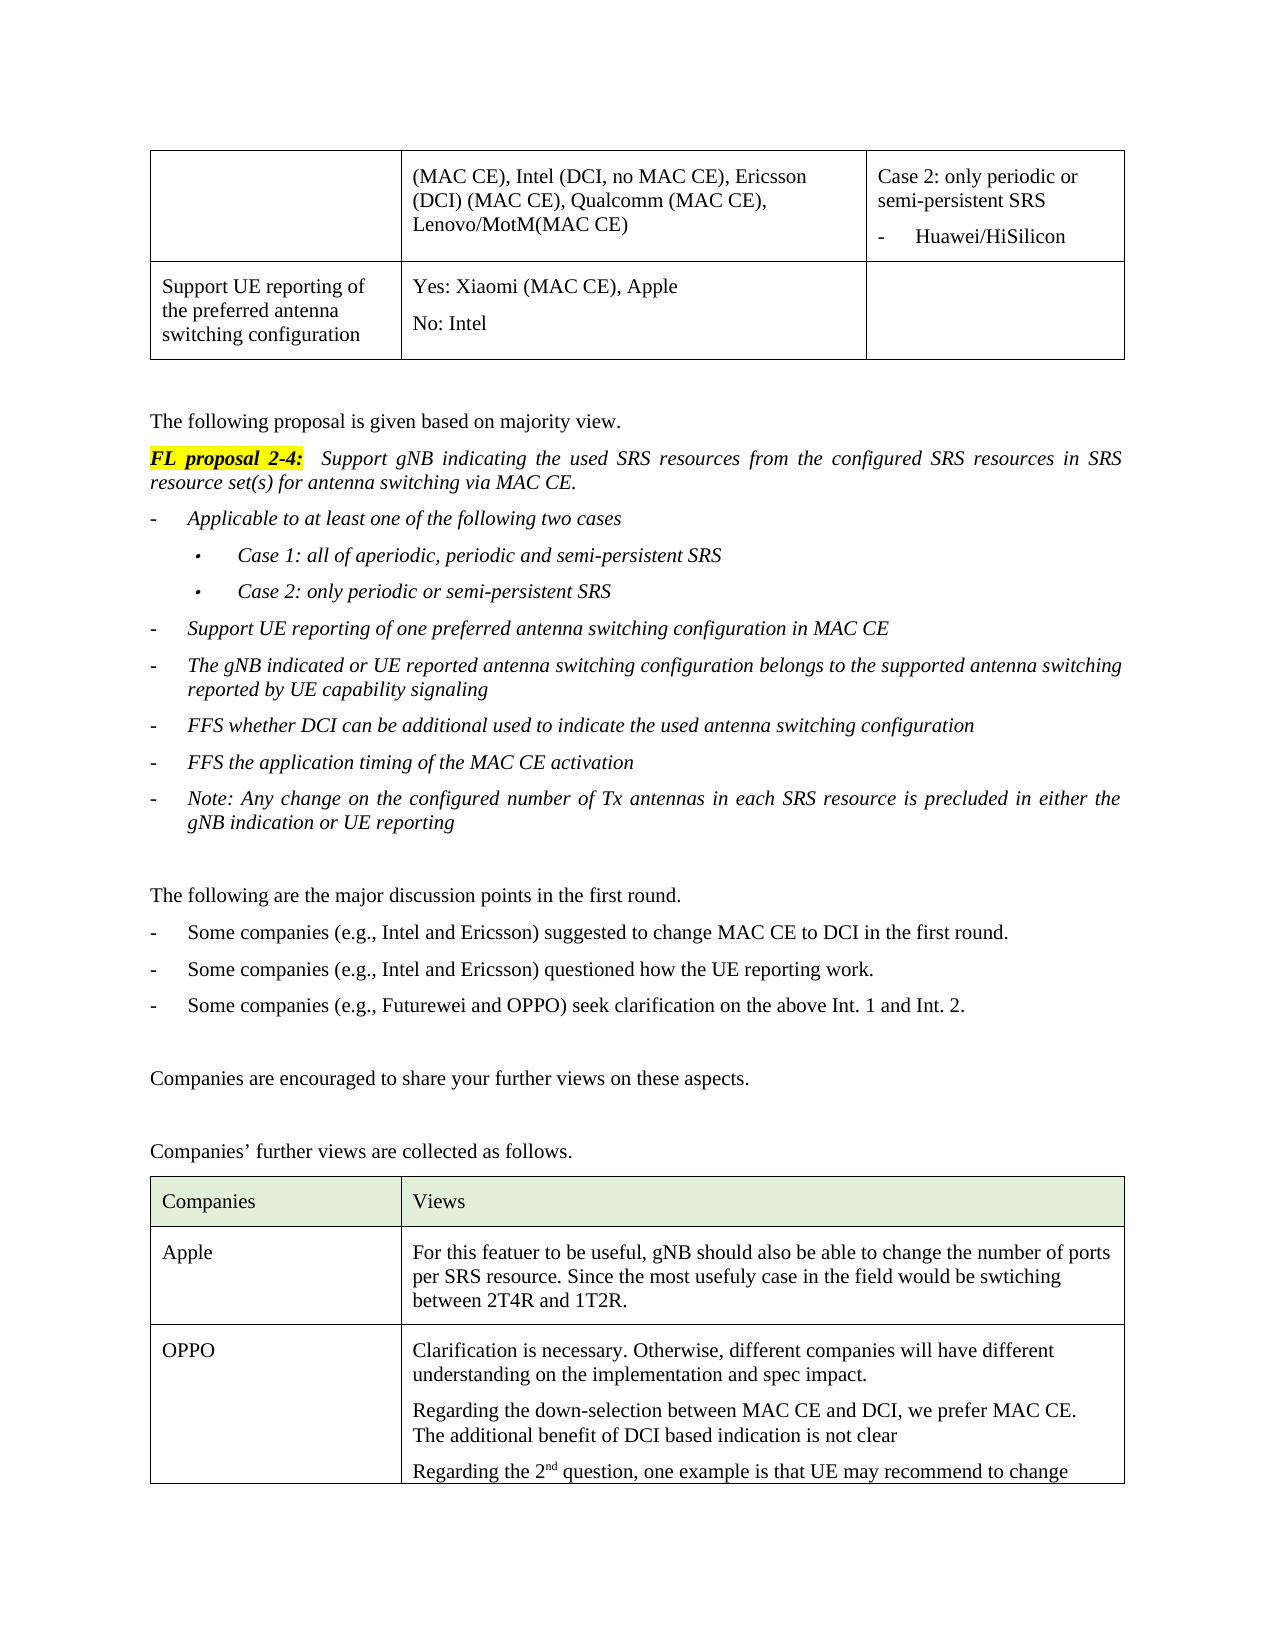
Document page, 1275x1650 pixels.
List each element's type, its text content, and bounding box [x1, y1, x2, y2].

text The following are the major discussion points in the first round. [150, 883, 1125, 907]
table_cell For this featuer to be useful, gNB should also be able to change the number of ports per SRS resource. Since the most usefuly case in the field would be swtiching between 2T4R and 1T2R. [402, 1227, 1124, 1324]
list Some companies (e.g., Intel and Ericsson) suggested to change MAC CE to DCI in the first round. [150, 920, 1125, 944]
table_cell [402, 151, 866, 261]
list FFS whether DCI can be additional used to indicate the used antenna switching configuration [150, 713, 1125, 737]
table_cell [867, 262, 1124, 359]
text Companies are encouraged to share your further views on these aspects. [150, 1066, 1125, 1090]
text The following proposal is given based on majority view. [150, 409, 1125, 433]
list FFS the application timing of the MAC CE activation [150, 750, 1125, 774]
list Case 1: all of aperiodic, periodic and semi-persistent SRS [194, 543, 1125, 567]
list Support UE reporting of one preferred antenna switching configuration in MAC CE [150, 616, 1125, 640]
list Some companies (e.g., Futurewei and OPPO) seek clarification on the above Int. 1 and Int. 2. [150, 993, 1125, 1017]
text Companies’ further views are collected as follows. [150, 1139, 1125, 1163]
table_header Views [402, 1177, 1124, 1226]
table_cell OPPO [151, 1325, 401, 1483]
table_cell Apple [151, 1227, 401, 1324]
list The gNB indicated or UE reported antenna switching configuration belongs to the supported antenna switching reported by UE capability signaling [150, 652, 1125, 701]
list Case 2: only periodic or semi-persistent SRS [194, 579, 1125, 603]
list Applicable to at least one of the following two cases [150, 506, 1125, 530]
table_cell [867, 151, 1124, 261]
table_header Companies [151, 1177, 401, 1226]
list Note: Any change on the configured number of Tx antennas in each SRS resource is precluded in either the gNB indication or UE reporting [150, 786, 1125, 834]
table_cell Support UE reporting of the preferred antenna switching configuration [151, 262, 401, 359]
table_cell Yes: Xiaomi (MAC CE), Apple No: Intel [402, 262, 866, 359]
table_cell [151, 151, 401, 261]
text FL proposal 2-4: Support gNB indicating the used SRS resources from the configured SRS resources in SRS resource set(s) for antenna switching via MAC CE. [150, 446, 1125, 494]
list Some companies (e.g., Intel and Ericsson) questioned how the UE reporting work. [150, 957, 1125, 981]
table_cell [402, 1325, 1124, 1483]
